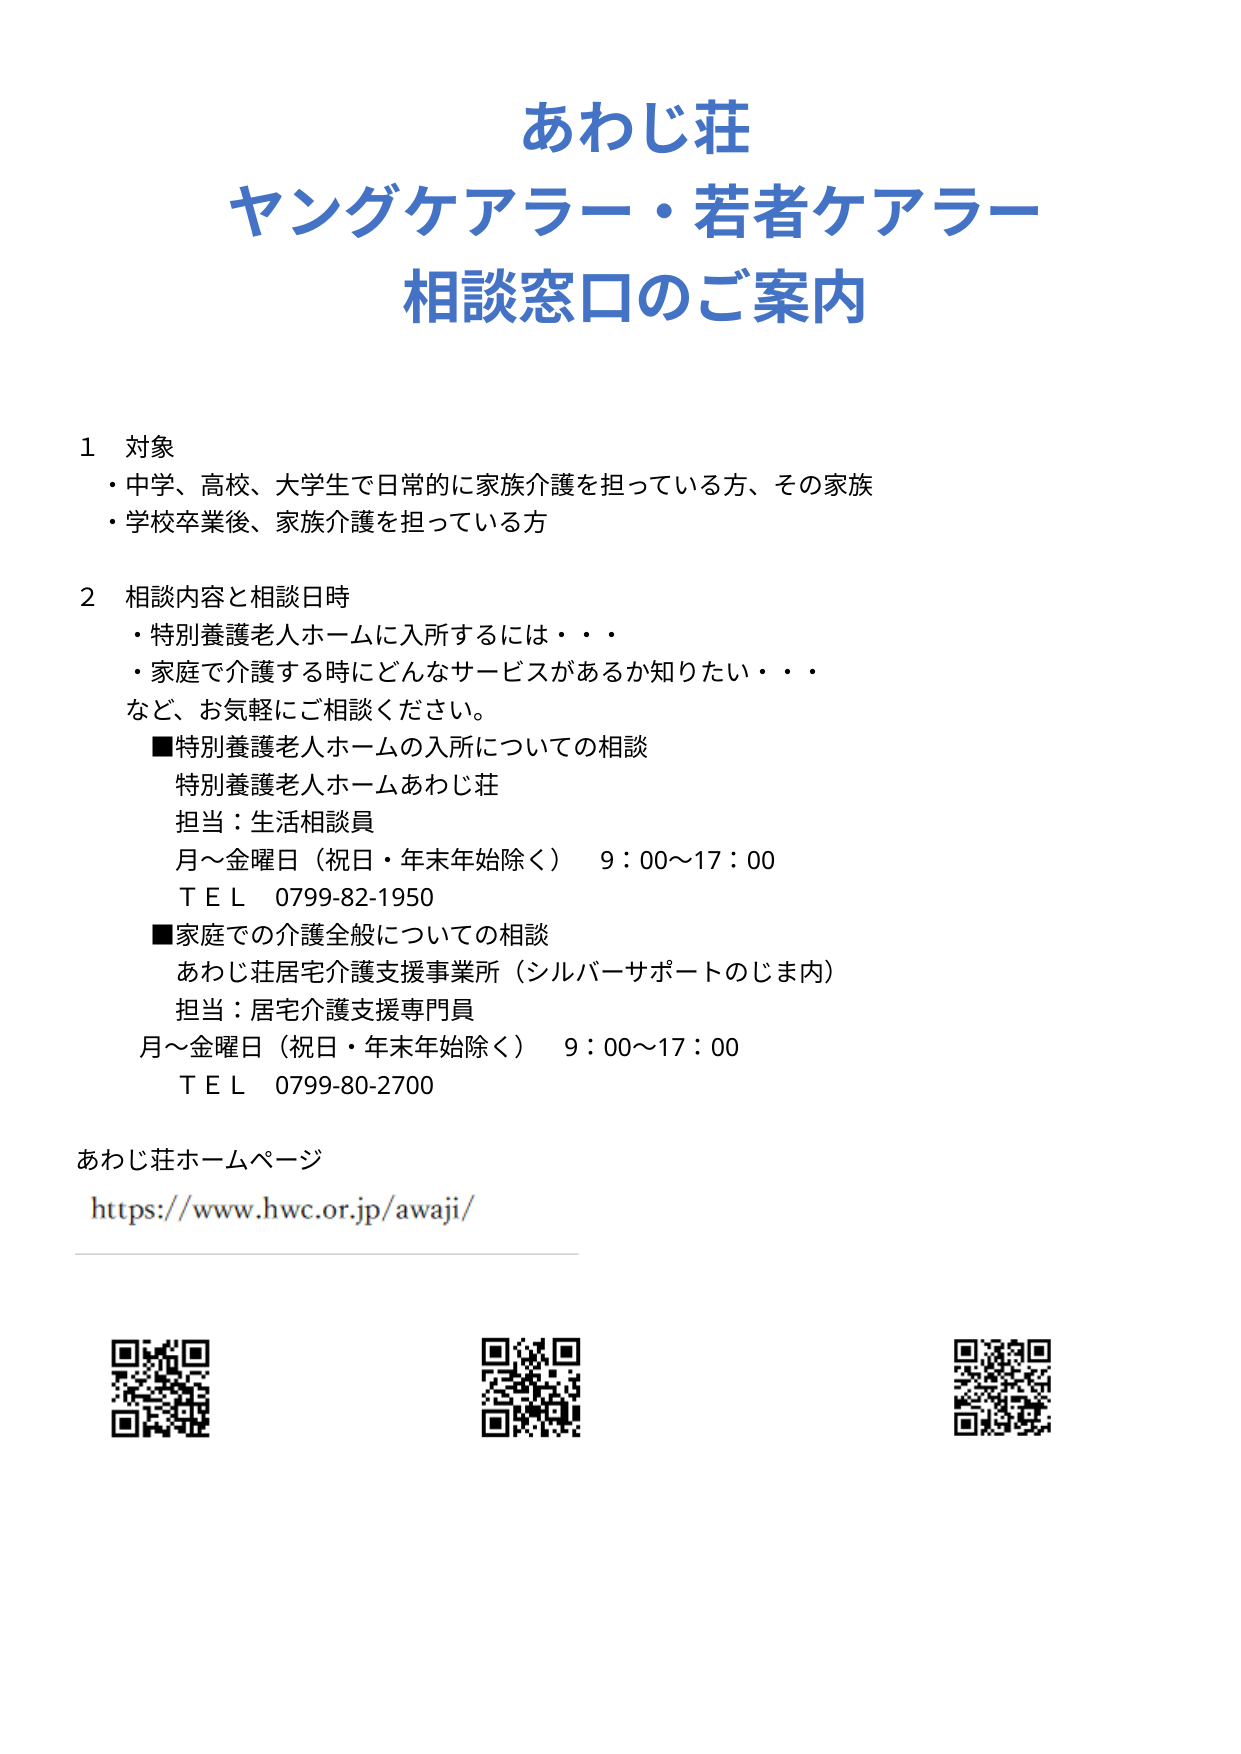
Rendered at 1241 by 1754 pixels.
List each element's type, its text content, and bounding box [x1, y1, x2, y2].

text ■特別養護老人ホームの入所についての相談 [75, 727, 1165, 764]
picture [75, 1177, 580, 1256]
text 担当：生活相談員 [75, 802, 1165, 839]
text あわじ荘居宅介護支援事業所（シルバーサポートのじま内） [75, 952, 1165, 989]
text ■家庭での介護全般についての相談 [75, 914, 1165, 952]
picture [942, 1327, 1064, 1449]
text ・学校卒業後、家族介護を担っている方 [75, 502, 1165, 539]
text ・特別養護老人ホームに入所するには・・・ [75, 614, 1165, 652]
text あわじ荘ホームページ [75, 1139, 1165, 1177]
text 担当：居宅介護支援専門員 [75, 989, 1165, 1027]
text ２ 相談内容と相談日時 [75, 577, 1165, 614]
text 特別養護老人ホームあわじ荘 [75, 764, 1165, 802]
picture [100, 1328, 220, 1449]
text など、お気軽にご相談ください。 [75, 689, 1165, 727]
text ・家庭で介護する時にどんなサービスがあるか知りたい・・・ [75, 652, 1165, 689]
text 月～金曜日（祝日・年末年始除く） 9：00～17：00 [75, 839, 1165, 877]
text ＴＥＬ 0799-80-2700 [75, 1064, 1165, 1102]
text １ 対象 [75, 427, 1165, 464]
text 月～金曜日（祝日・年末年始除く） 9：00～17：00 [75, 1027, 1165, 1064]
text ＴＥＬ 0799-82-1950 [75, 877, 1165, 914]
picture [470, 1327, 592, 1449]
text ・中学、高校、大学生で日常的に家族介護を担っている方、その家族 [75, 464, 1165, 502]
